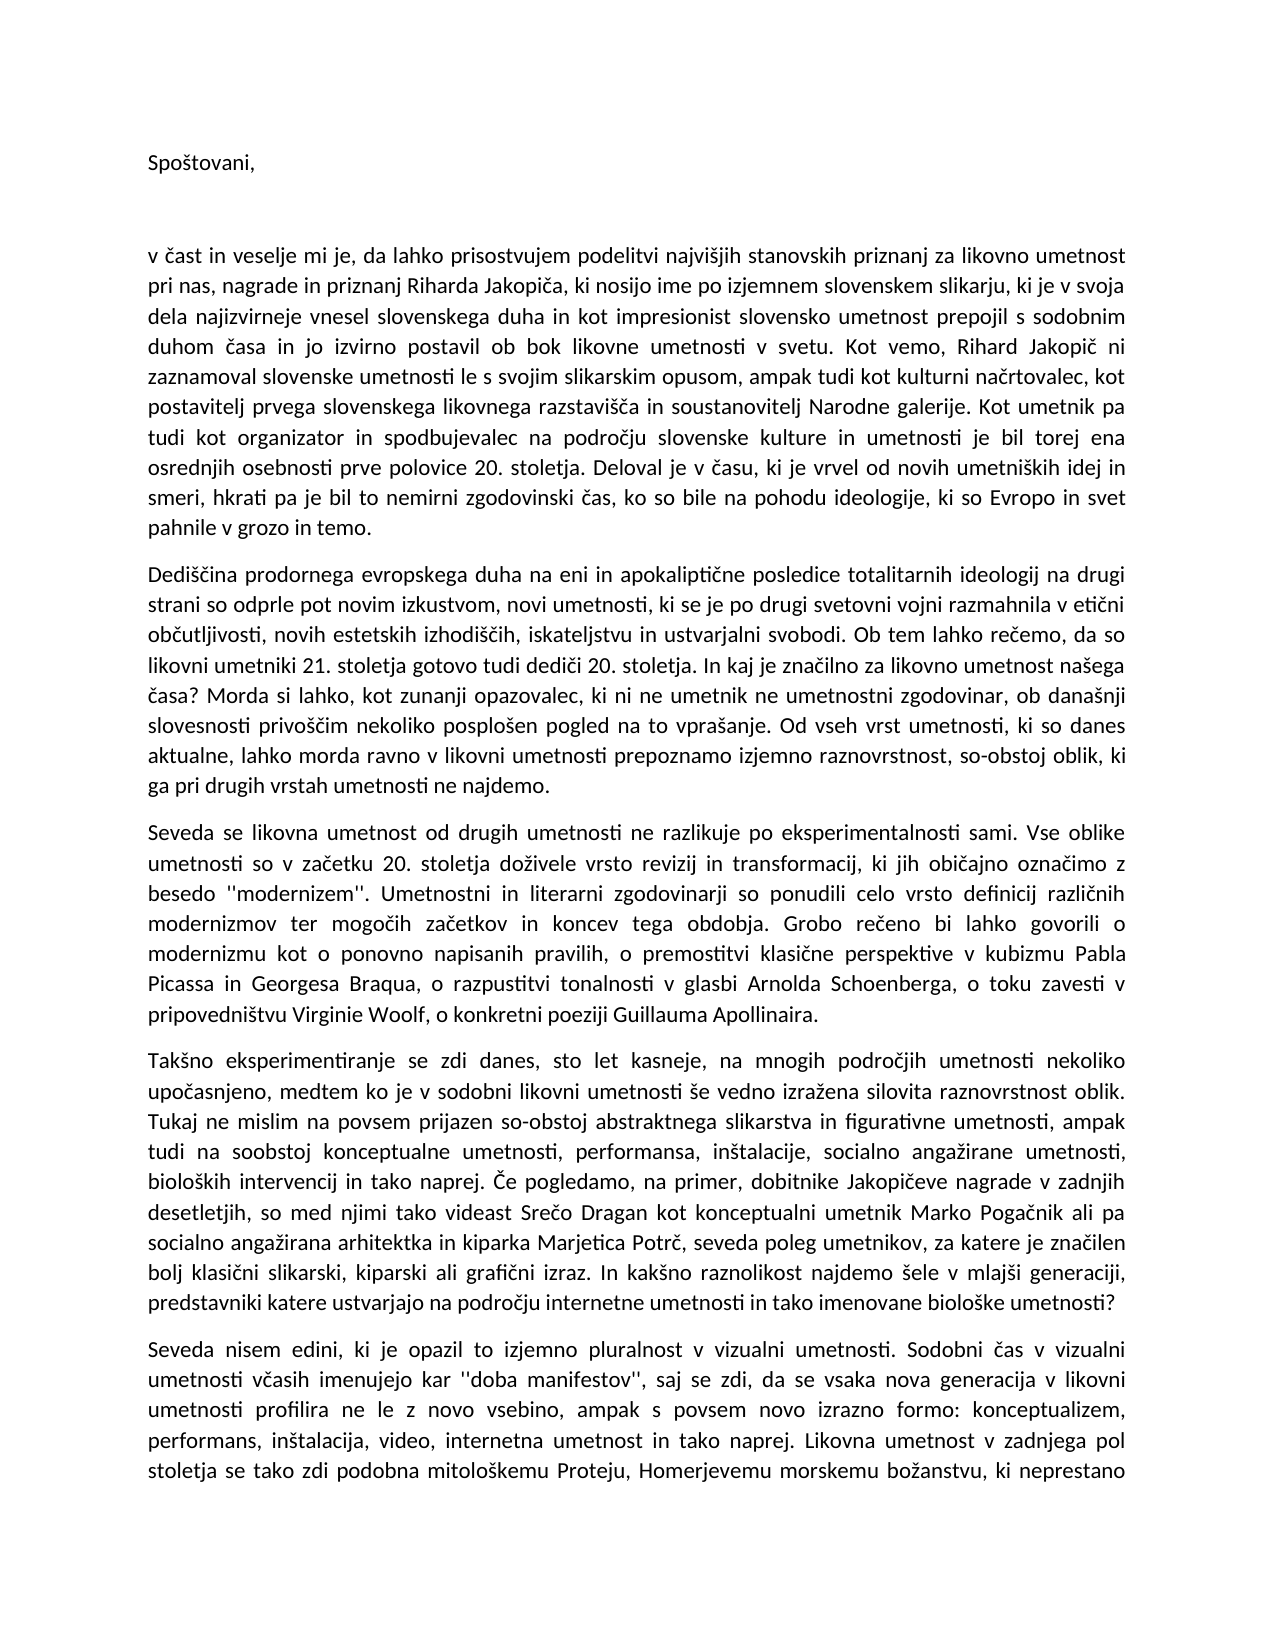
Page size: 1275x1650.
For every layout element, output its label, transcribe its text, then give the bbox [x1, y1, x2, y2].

text Spoštovani, [148, 148, 1127, 176]
text Takšno eksperimentiranje se zdi danes, sto let kasneje, na mnogih področjih umetnosti nekoliko upočasnjeno, medtem ko je v sodobni likovni umetnosti še vedno izražena silovita raznovrstnost oblik. Tukaj ne mislim na povsem prijazen so-obstoj abstraktnega slikarstva in figurativne umetnosti, ampak tudi na soobstoj konceptualne umetnosti, performansa, inštalacije, socialno angažirane umetnosti, bioloških intervencij in tako naprej. Če pogledamo, na primer, dobitnike Jakopičeve nagrade v zadnjih desetletjih, so med njimi tako videast Srečo Dragan kot konceptualni umetnik Marko Pogačnik ali pa socialno angažirana arhitektka in kiparka Marjetica Potrč, seveda poleg umetnikov, za katere je značilen bolj klasični slikarski, kiparski ali grafični izraz. In kakšno raznolikost najdemo šele v mlajši generaciji, predstavniki katere ustvarjajo na področju internetne umetnosti in tako imenovane biološke umetnosti? [148, 1047, 1127, 1316]
text v čast in veselje mi je, da lahko prisostvujem podelitvi najvišjih stanovskih priznanj za likovno umetnost pri nas, nagrade in priznanj Riharda Jakopiča, ki nosijo ime po izjemnem slovenskem slikarju, ki je v svoja dela najizvirneje vnesel slovenskega duha in kot impresionist slovensko umetnost prepojil s sodobnim duhom časa in jo izvirno postavil ob bok likovne umetnosti v svetu. Kot vemo, Rihard Jakopič ni zaznamoval slovenske umetnosti le s svojim slikarskim opusom, ampak tudi kot kulturni načrtovalec, kot postavitelj prvega slovenskega likovnega razstavišča in soustanovitelj Narodne galerije. Kot umetnik pa tudi kot organizator in spodbujevalec na področju slovenske kulture in umetnosti je bil torej ena osrednjih osebnosti prve polovice 20. stoletja. Deloval je v času, ki je vrvel od novih umetniških idej in smeri, hkrati pa je bil to nemirni zgodovinski čas, ko so bile na pohodu ideologije, ki so Evropo in svet pahnile v grozo in temo. [148, 241, 1127, 541]
text Dediščina prodornega evropskega duha na eni in apokaliptične posledice totalitarnih ideologij na drugi strani so odprle pot novim izkustvom, novi umetnosti, ki se je po drugi svetovni vojni razmahnila v etični občutljivosti, novih estetskih izhodiščih, iskateljstvu in ustvarjalni svobodi. Ob tem lahko rečemo, da so likovni umetniki 21. stoletja gotovo tudi dediči 20. stoletja. In kaj je značilno za likovno umetnost našega časa? Morda si lahko, kot zunanji opazovalec, ki ni ne umetnik ne umetnostni zgodovinar, ob današnji slovesnosti privoščim nekoliko posplošen pogled na to vprašanje. Od vseh vrst umetnosti, ki so danes aktualne, lahko morda ravno v likovni umetnosti prepoznamo izjemno raznovrstnost, so-obstoj oblik, ki ga pri drugih vrstah umetnosti ne najdemo. [148, 560, 1127, 799]
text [148, 1335, 1127, 1484]
text Seveda se likovna umetnost od drugih umetnosti ne razlikuje po eksperimentalnosti sami. Vse oblike umetnosti so v začetku 20. stoletja doživele vrsto revizij in transformacij, ki jih običajno označimo z besedo ''modernizem''. Umetnostni in literarni zgodovinarji so ponudili celo vrsto definicij različnih modernizmov ter mogočih začetkov in koncev tega obdobja. Grobo rečeno bi lahko govorili o modernizmu kot o ponovno napisanih pravilih, o premostitvi klasične perspektive v kubizmu Pabla Picassa in Georgesa Braqua, o razpustitvi tonalnosti v glasbi Arnolda Schoenberga, o toku zavesti v pripovedništvu Virginie Woolf, o konkretni poeziji Guillauma Apollinaira. [148, 818, 1127, 1028]
